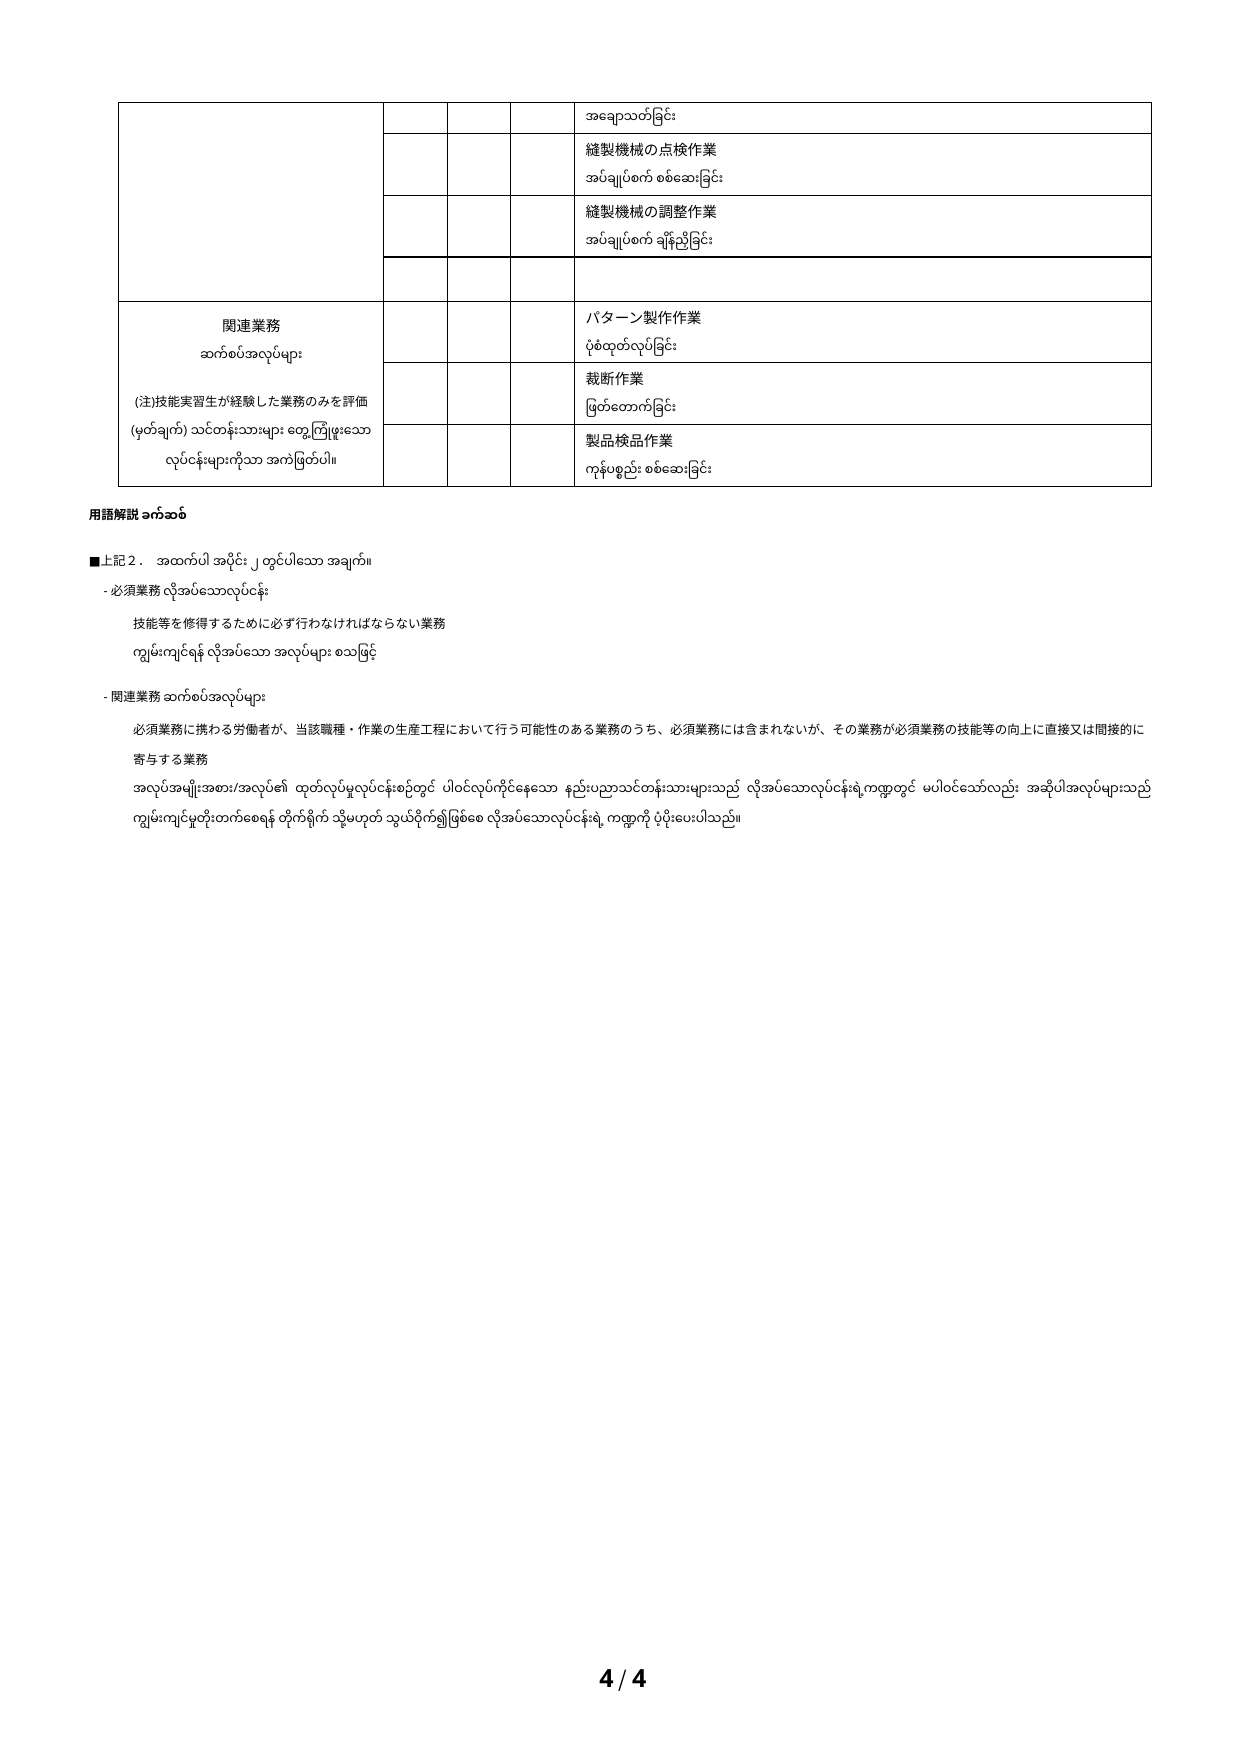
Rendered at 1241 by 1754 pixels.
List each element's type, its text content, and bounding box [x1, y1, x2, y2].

text ■上記２． အထက်ပါ အပိုင်း ၂ တွင်ပါသော အချက်။ [89, 547, 1152, 577]
text အလုပ်အမျိုးအစား/အလုပ်၏ ထုတ်လုပ်မှုလုပ်ငန်းစဉ်တွင် ပါဝင်လုပ်ကိုင်နေသော နည်းပညာသင်တန်းသားများသည် လိုအပ်သောလုပ်ငန်းရဲ့ကဏ္ဍတွင် မပါဝင်သော်လည်း အဆိုပါအလုပ်များသည် ကျွမ်းကျင်မှုတိုးတက်စေရန် တိုက်ရိုက် သို့မဟုတ် သွယ်ဝိုက်၍ဖြစ်စေ လိုအပ်သောလုပ်ငန်းရဲ့ ကဏ္ဍကို ပံ့ပိုးပေးပါသည်။ [133, 774, 1152, 835]
text ကျွမ်းကျင်ရန် လိုအပ်သော အလုပ်များ စသဖြင့် [133, 638, 1152, 668]
table_cell [384, 134, 447, 195]
table_cell [448, 363, 510, 424]
text - 必須業務လိုအပ်သောလုပ်ငန်း [103, 577, 1152, 608]
table_cell 縫製機械の調整作業 အပ်ချုပ်စက် ချိန်ညှိခြင်း [575, 196, 1151, 256]
table_cell [511, 103, 574, 133]
table_cell [384, 196, 447, 256]
table_cell [511, 196, 574, 256]
table_cell [448, 425, 510, 486]
table_cell 仕上げ作業 အချောသတ်ခြင်း [575, 103, 1151, 133]
text - 関連業務ဆက်စပ်အလုပ်များ [103, 683, 1152, 714]
table_cell [384, 425, 447, 486]
text 必須業務に携わる労働者が、当該職種・作業の生産工程において行う可能性のある業務のうち、必須業務には含まれないが、その業務が必須業務の技能等の向上に直接又は間接的に寄与する業務 [133, 714, 1152, 774]
table_cell [511, 425, 574, 486]
text 技能等を修得するために必ず行わなければならない業務 [133, 608, 1152, 638]
table_cell [384, 258, 447, 301]
table_cell 関連業務 ဆက်စပ်အလုပ်များ (注)技能実習生が経験した業務のみを評価 (မှတ်ချက်) သင်တန်းသားများ တွေ့ကြုံဖူးသော လုပ်ငန်းများကိုသာ အကဲဖြတ်ပါ။ [119, 302, 383, 486]
table_cell [384, 103, 447, 133]
table_cell [511, 258, 574, 301]
table_cell [448, 134, 510, 195]
table_cell [448, 196, 510, 256]
table_cell [511, 134, 574, 195]
table_cell [384, 302, 447, 362]
table_cell 裁断作業 ဖြတ်တောက်ခြင်း [575, 363, 1151, 424]
table_cell [511, 302, 574, 362]
table_cell [448, 103, 510, 133]
table_cell [448, 302, 510, 362]
text 用語解説 ခက်ဆစ် [89, 502, 1152, 532]
table_cell [448, 258, 510, 301]
table_cell [384, 363, 447, 424]
table_cell 縫製機械の点検作業 အပ်ချုပ်စက် စစ်ဆေးခြင်း [575, 134, 1151, 195]
table_cell パターン製作作業 ပုံစံထုတ်လုပ်ခြင်း [575, 302, 1151, 362]
table_cell 製品検品作業 ကုန်ပစ္စည်း စစ်ဆေးခြင်း [575, 425, 1151, 486]
table_cell [511, 363, 574, 424]
table_cell [575, 258, 1151, 301]
